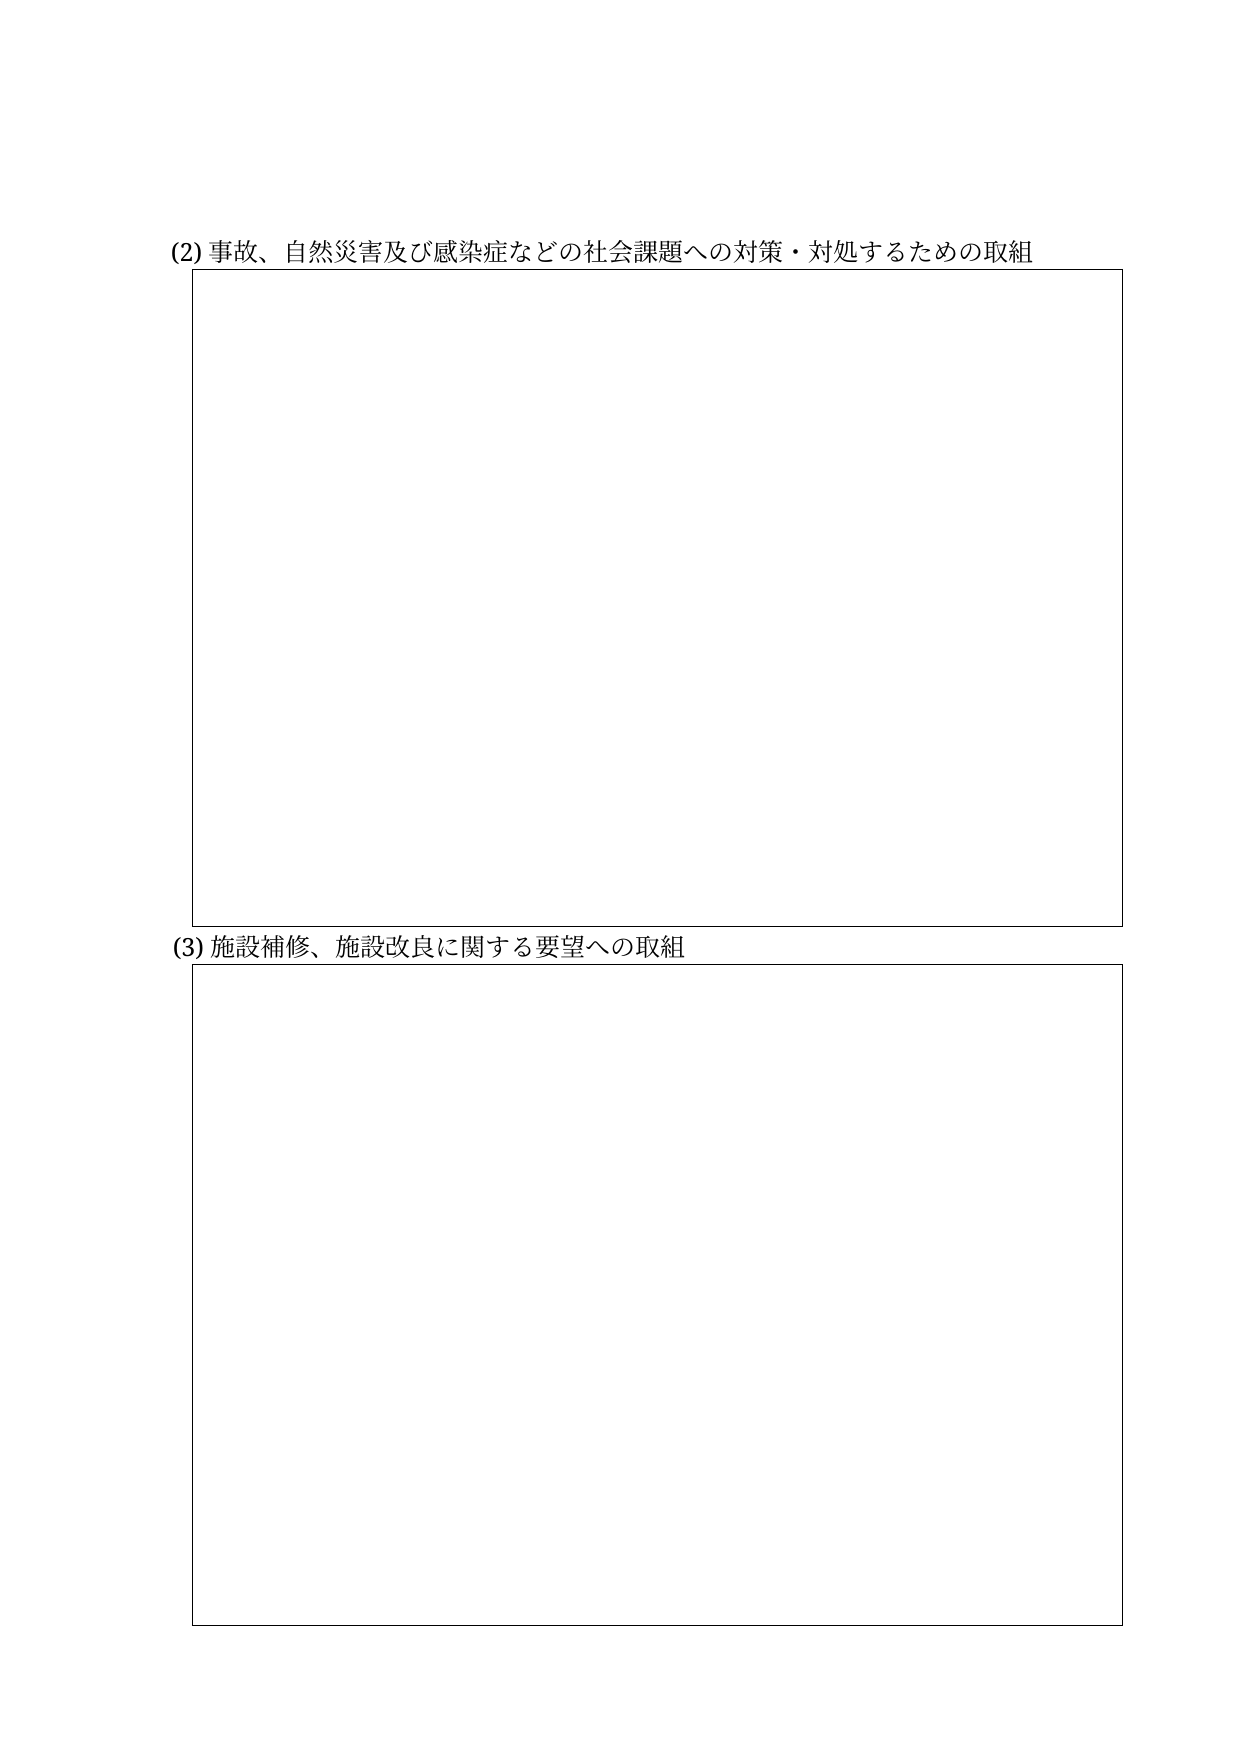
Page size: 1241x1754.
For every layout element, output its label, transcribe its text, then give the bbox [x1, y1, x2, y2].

text (3) 施設補修、施設改良に関する要望への取組 [148, 927, 1152, 964]
text (2) 事故、自然災害及び感染症などの社会課題への対策・対処するための取組 [171, 231, 1152, 269]
table_header [193, 270, 1122, 926]
table_header [193, 965, 1122, 1625]
